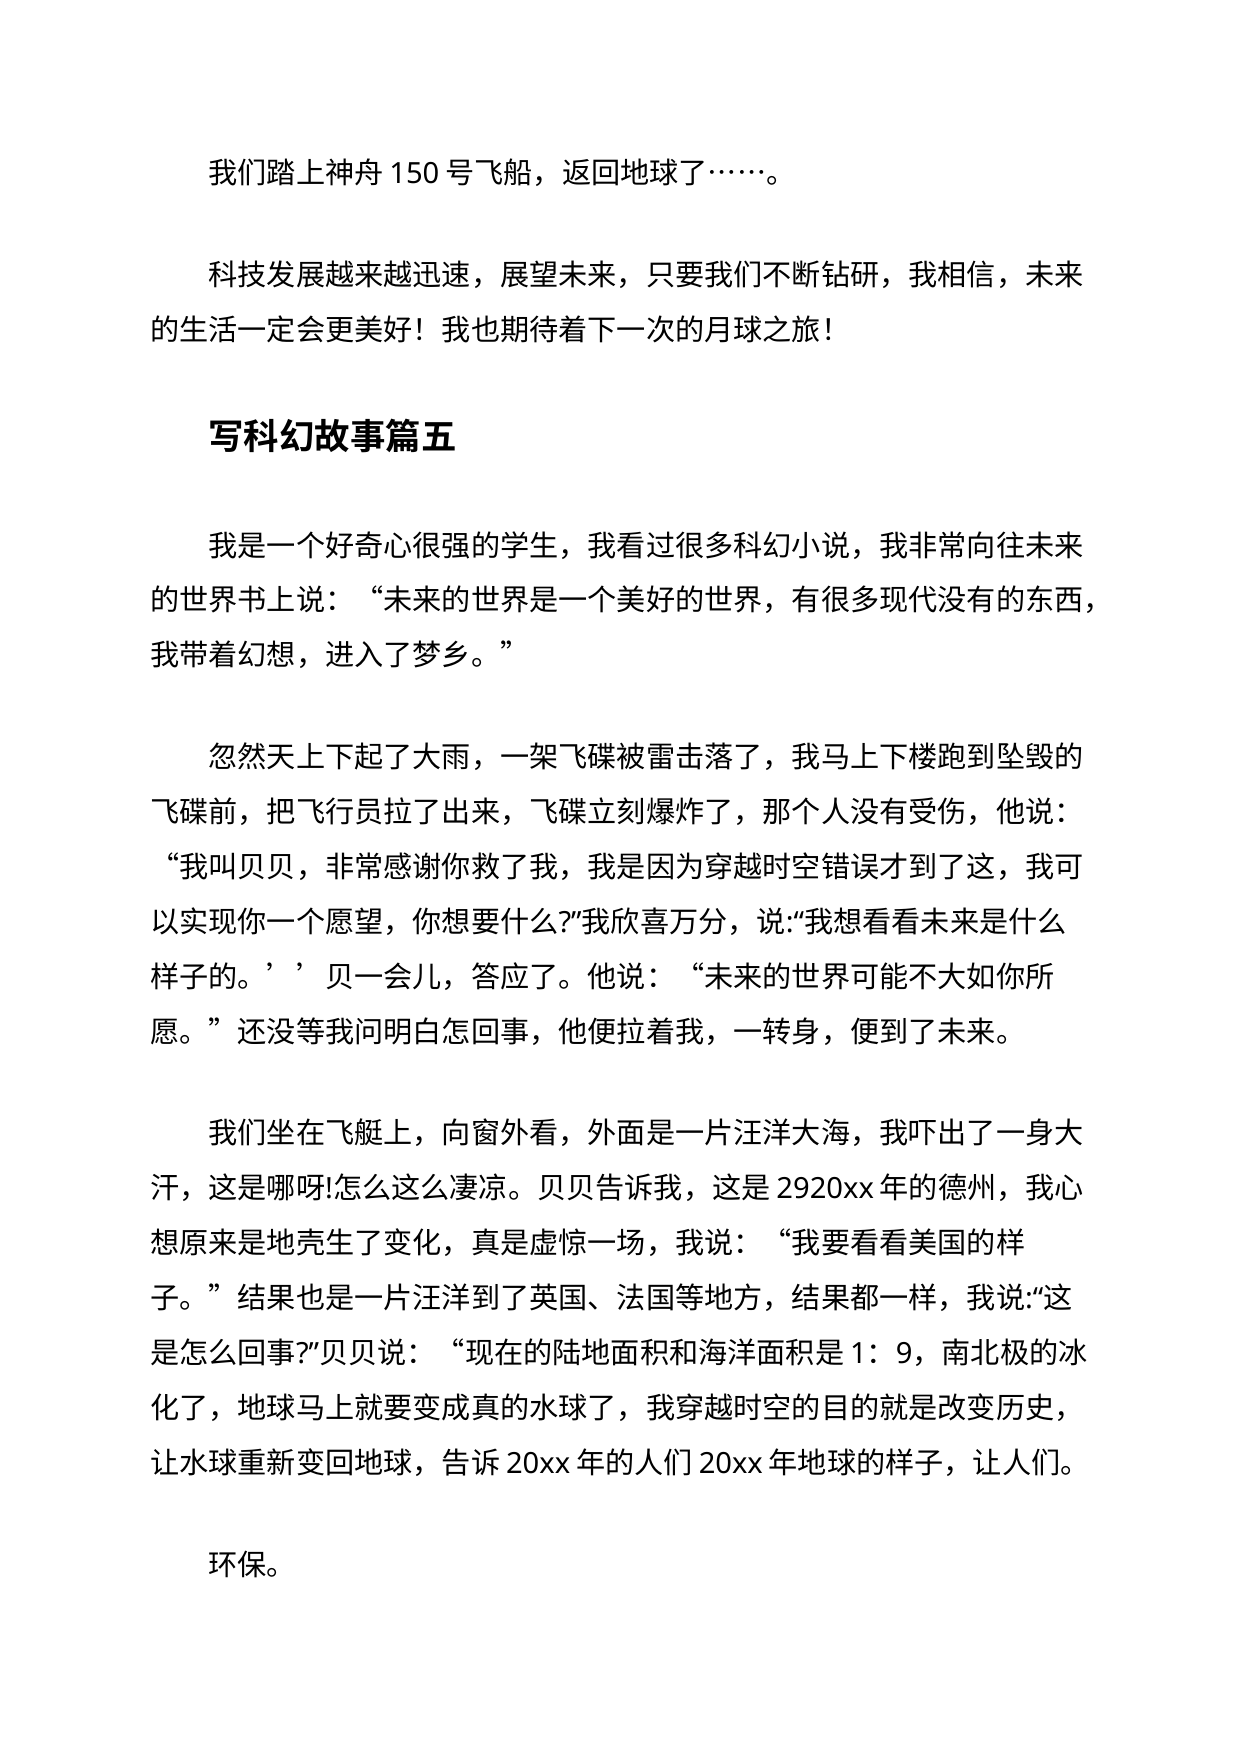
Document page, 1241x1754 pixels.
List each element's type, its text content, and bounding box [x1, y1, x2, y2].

text 环保。 [150, 1542, 1090, 1584]
text 忽然天上下起了大雨，一架飞碟被雷击落了，我马上下楼跑到坠毁的飞碟前，把飞行员拉了出来，飞碟立刻爆炸了，那个人没有受伤，他说：“我叫贝贝，非常感谢你救了我，我是因为穿越时空错误才到了这，我可以实现你一个愿望，你想要什么?”我欣喜万分，说:“我想看看未来是什么样子的。’’贝一会儿，答应了。他说：“未来的世界可能不大如你所愿。”还没等我问明白怎回事，他便拉着我，一转身，便到了未来。 [150, 734, 1090, 1051]
text 我们坐在飞艇上，向窗外看，外面是一片汪洋大海，我吓出了一身大汗，这是哪呀!怎么这么凄凉。贝贝告诉我，这是2920xx年的德州，我心想原来是地壳生了变化，真是虚惊一场，我说：“我要看看美国的样子。”结果也是一片汪洋到了英国、法国等地方，结果都一样，我说:“这是怎么回事?”贝贝说：“现在的陆地面积和海洋面积是1：9，南北极的冰化了，地球马上就要变成真的水球了，我穿越时空的目的就是改变历史，让水球重新变回地球，告诉20xx年的人们20xx年地球的样子，让人们。 [150, 1110, 1090, 1482]
text 我们踏上神舟150号飞船，返回地球了……。 [150, 150, 1090, 192]
text 写科幻故事篇五 [150, 409, 1090, 460]
text 我是一个好奇心很强的学生，我看过很多科幻小说，我非常向往未来的世界书上说：“未来的世界是一个美好的世界，有很多现代没有的东西，我带着幻想，进入了梦乡。” [150, 522, 1090, 674]
text 科技发展越来越迅速，展望未来，只要我们不断钻研，我相信，未来的生活一定会更美好！我也期待着下一次的月球之旅！ [150, 252, 1090, 349]
